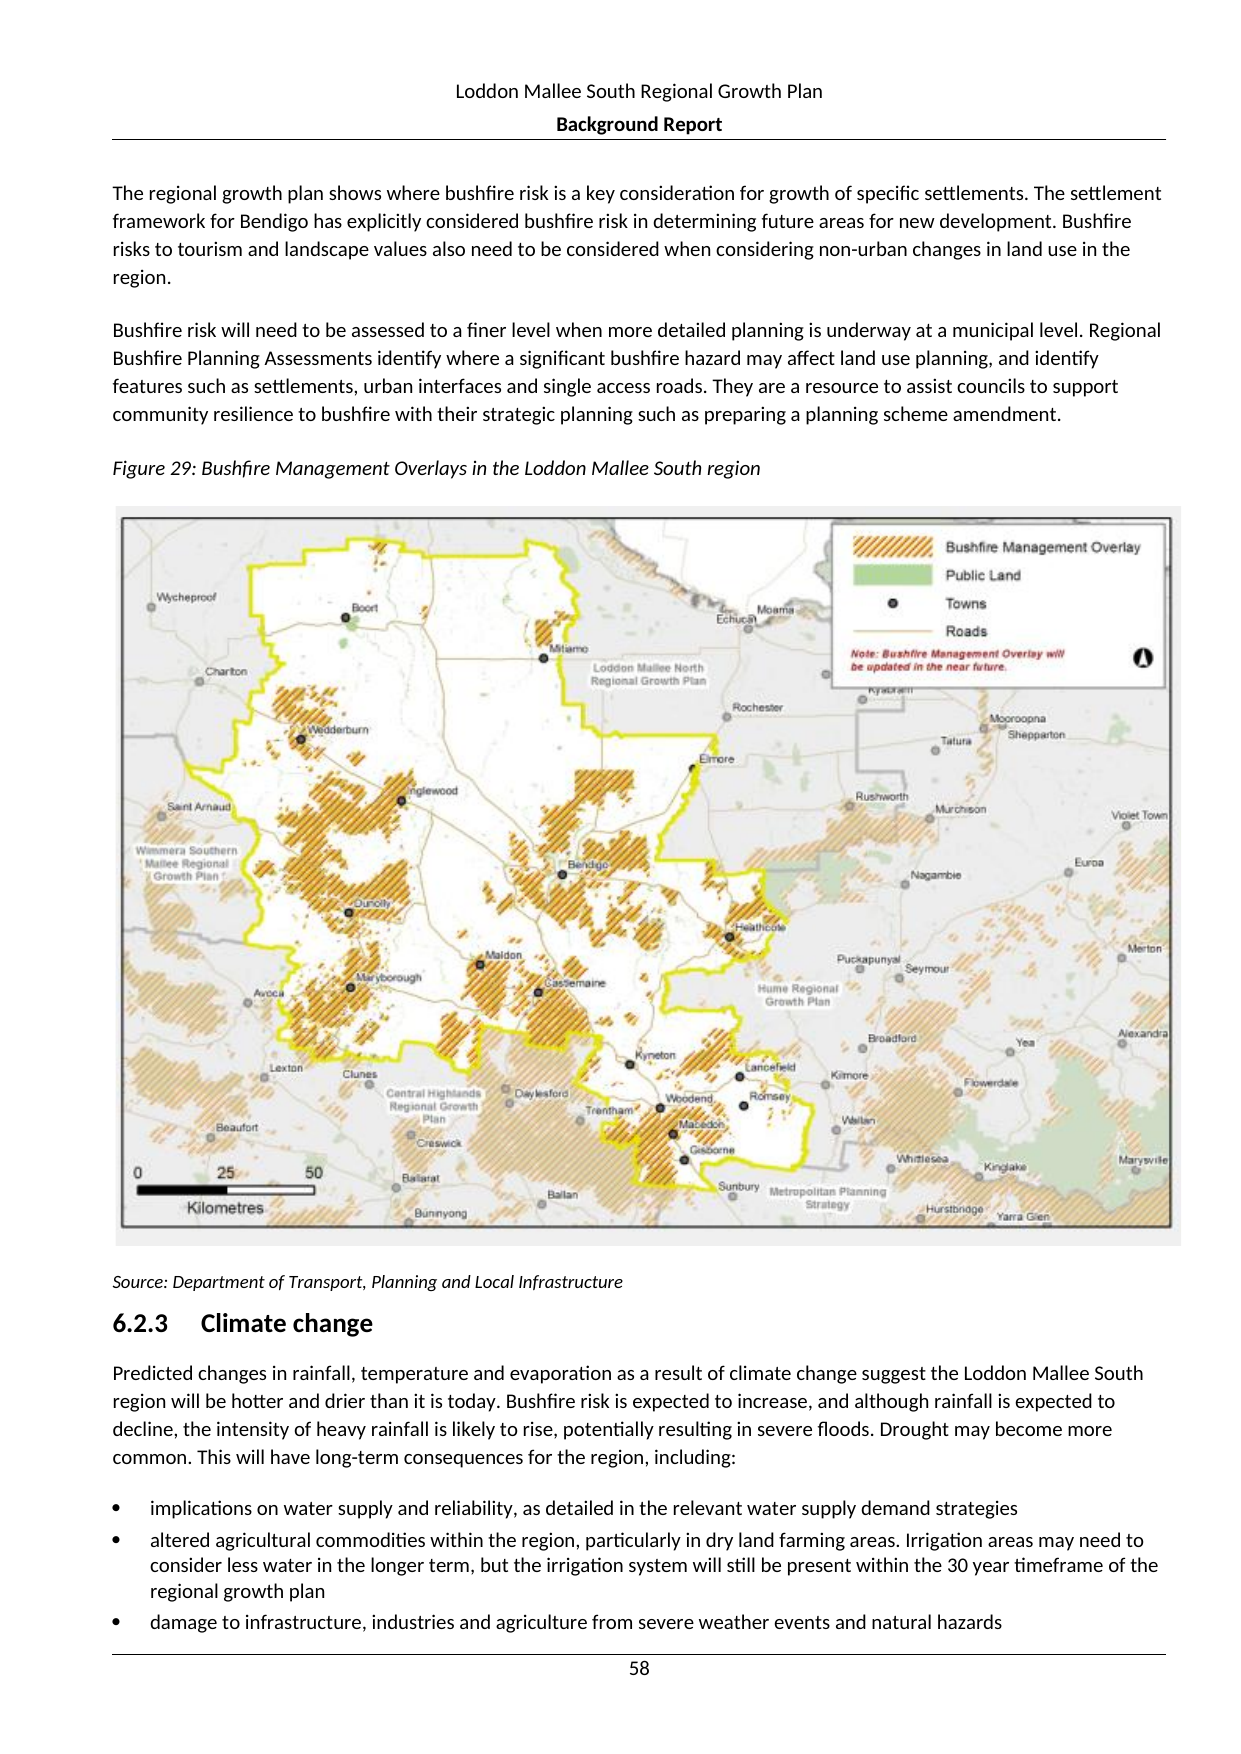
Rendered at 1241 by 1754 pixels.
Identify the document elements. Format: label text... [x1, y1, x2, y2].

picture [115, 506, 1182, 1246]
text Predicted changes in rainfall, temperature and evaporation as a result of climate change suggest the Loddon Mallee South region will be hotter and drier than it is today. Bushfire risk is expected to increase, and although rainfall is expected to decline, the intensity of heavy rainfall is likely to rise, potentially resulting in severe floods. Drought may become more common. This will have long-term consequences for the region, including: [112, 1358, 1166, 1470]
text Bushfire risk will need to be assessed to a finer level when more detailed planning is underway at a municipal level. Regional Bushfire Planning Assessments identify where a significant bushfire hazard may affect land use planning, and identify features such as settlements, urban interfaces and single access roads. They are a resource to assist councils to support community resilience to bushfire with their strategic planning such as preparing a planning scheme amendment. [112, 315, 1166, 427]
text Figure 29: Bushfire Management Overlays in the Loddon Mallee South region [112, 452, 1166, 481]
list implications on water supply and reliability, as detailed in the relevant water supply demand strategies [112, 1495, 1166, 1521]
subtitle Climate change [112, 1306, 1166, 1339]
list damage to infrastructure, industries and agriculture from severe weather events and natural hazards [112, 1609, 1166, 1635]
text The regional growth plan shows where bushfire risk is a key consideration for growth of specific settlements. The settlement framework for Bendigo has explicitly considered bushfire risk in determining future areas for new development. Bushfire risks to tourism and landscape values also need to be considered when considering non-urban changes in land use in the region. [112, 177, 1166, 290]
list altered agricultural commodities within the region, particularly in dry land farming areas. Irrigation areas may need to consider less water in the longer term, but the irrigation system will still be present within the 30 year timeframe of the regional growth plan [112, 1527, 1166, 1603]
